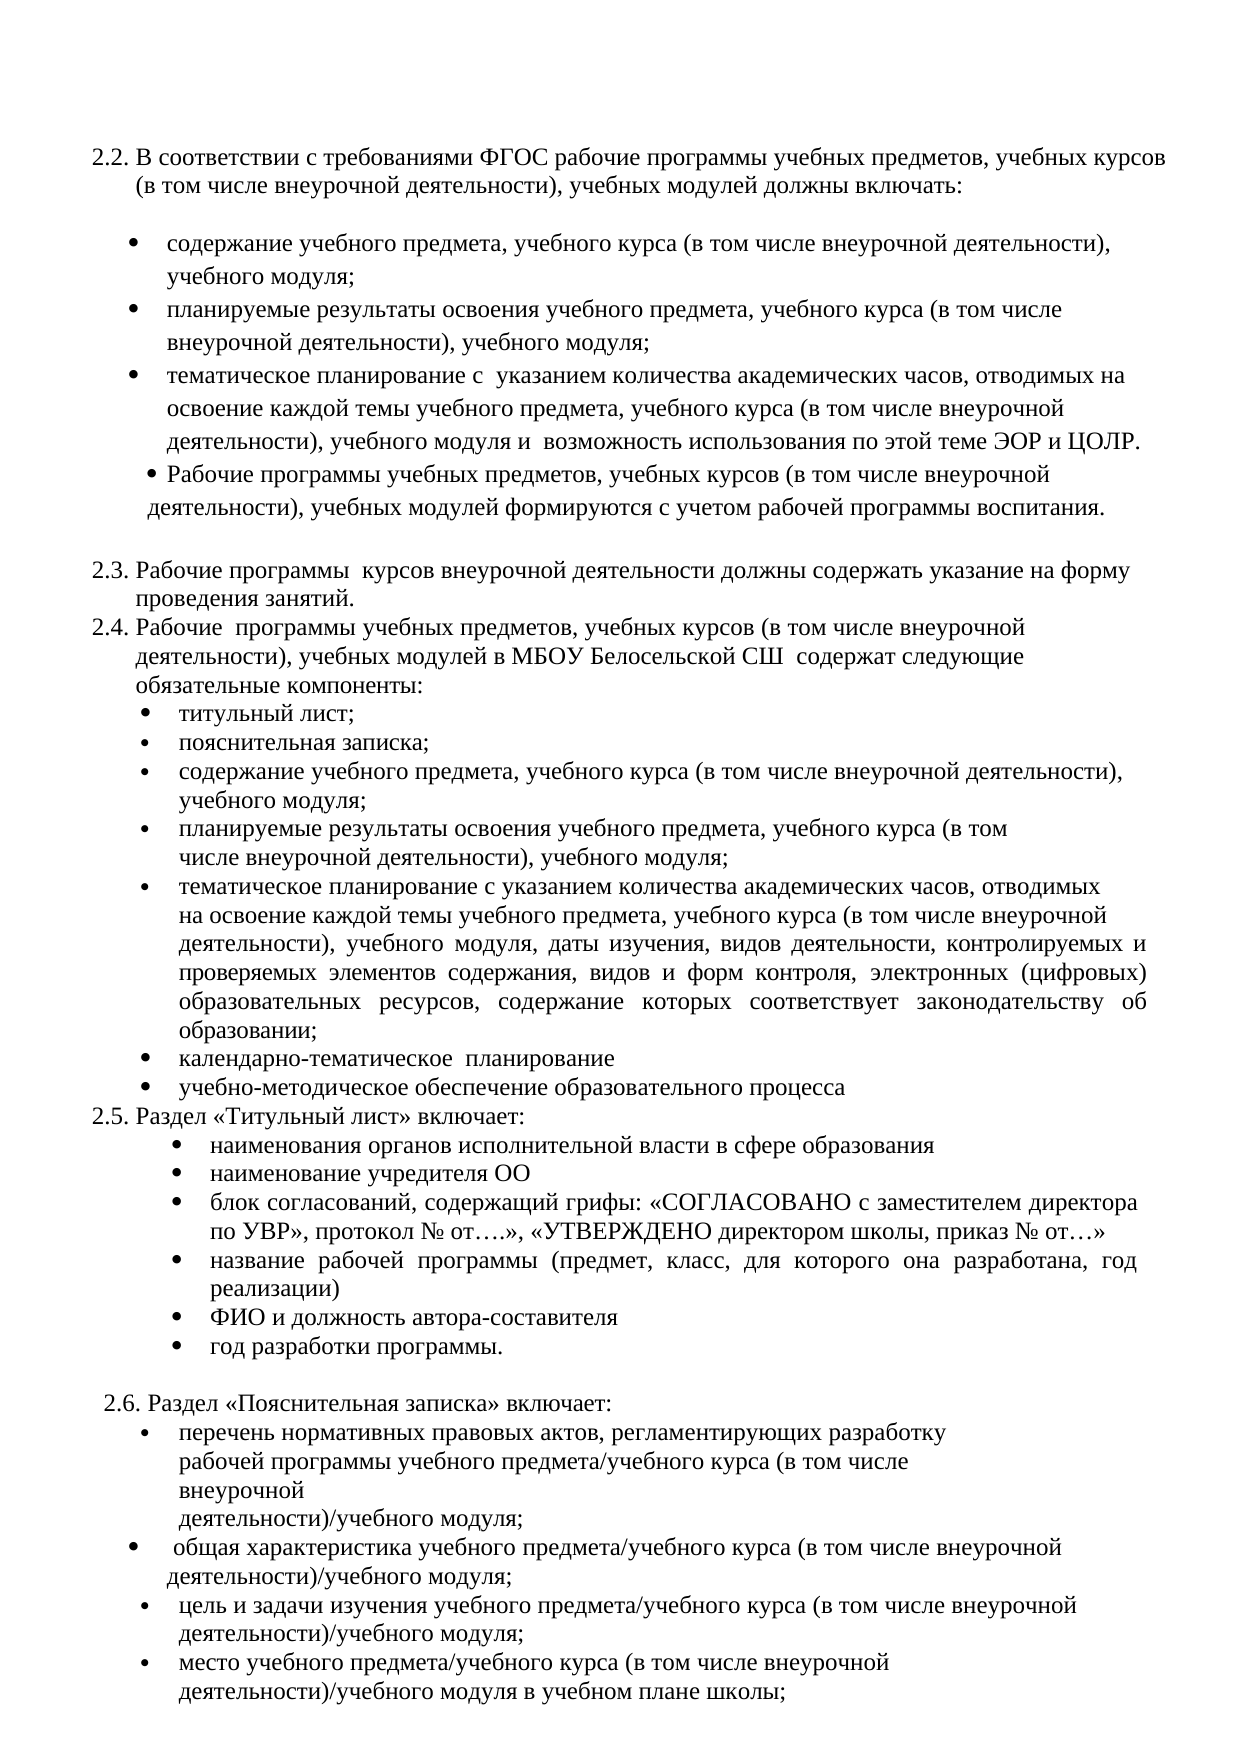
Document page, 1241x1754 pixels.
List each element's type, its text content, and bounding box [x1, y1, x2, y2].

list наименование учредителя ОО [172, 1158, 1138, 1187]
list Раздел «Титульный лист» включает: [92, 1101, 1138, 1130]
list ФИО и должность автора-составителя [172, 1302, 1138, 1331]
list титульный лист; [141, 698, 1169, 727]
list планируемые результаты освоения учебного предмета, учебного курса (в том числе внеурочной деятельности), учебного модуля; [129, 294, 1169, 356]
list название рабочей программы (предмет, класс, для которого она разработана, год реализации) [172, 1245, 1138, 1302]
list тематическое планирование с указанием количества академических часов, отводимых на освоение каждой темы учебного предмета, учебного курса (в том числе внеурочной [141, 871, 1131, 928]
list содержание учебного предмета, учебного курса (в том числе внеурочной деятельности), учебного модуля; [141, 756, 1123, 813]
list блок согласований, содержащий грифы: «СОГЛАСОВАНО с заместителем директора по УВР», протокол № от….», «УТВЕРЖДЕНО директором школы, приказ № от…» [172, 1187, 1138, 1245]
list перечень нормативных правовых актов, регламентирующих разработку рабочей программы учебного предмета/учебного курса (в том числе внеурочной [141, 1417, 1038, 1503]
list календарно-тематическое планирование [141, 1043, 1138, 1072]
list учебно-методическое обеспечение образовательного процесса [141, 1072, 1138, 1101]
list общая характеристика учебного предмета/учебного курса (в том числе внеурочной деятельности)/учебного модуля; [129, 1532, 1169, 1590]
list место учебного предмета/учебного курса (в том числе внеурочной деятельности)/учебного модуля в учебном плане школы; [141, 1647, 1151, 1705]
list год разработки программы. [172, 1331, 1138, 1360]
list тематическое планирование с указанием количества академических часов, отводимых на освоение каждой темы учебного предмета, учебного курса (в том числе внеурочной деятельности), учебного модуля и возможность использования по этой теме ЭОР и ЦОЛР. [129, 360, 1169, 455]
list содержание учебного предмета, учебного курса (в том числе внеурочной деятельности), учебного модуля; [129, 228, 1169, 290]
list Рабочие программы учебных предметов, учебных курсов (в том числе внеурочной деятельности), учебных модулей формируются с учетом рабочей программы воспитания. [147, 459, 1169, 521]
list планируемые результаты освоения учебного предмета, учебного курса (в том числе внеурочной деятельности), учебного модуля; [141, 813, 1074, 871]
list Рабочие программы курсов внеурочной деятельности должны содержать указание на форму проведения занятий. [92, 555, 1169, 612]
list Рабочие программы учебных предметов, учебных курсов (в том числе внеурочной деятельности), учебных модулей в МБОУ Белосельской СШ содержат следующие обязательные компоненты: [92, 612, 1169, 698]
text деятельности), учебного модуля, даты изучения, видов деятельности, контролируемых и проверяемых элементов содержания, видов и форм контроля, электронных (цифровых) образовательных ресурсов, содержание которых соответствует законодательству об образовании; [178, 928, 1147, 1043]
list Раздел «Пояснительная записка» включает: [103, 1388, 1169, 1417]
list цель и задачи изучения учебного предмета/учебного курса (в том числе внеурочной деятельности)/учебного модуля; [141, 1590, 1077, 1647]
list В соответствии с требованиями ФГОС рабочие программы учебных предметов, учебных курсов (в том числе внеурочной деятельности), учебных модулей должны включать: [92, 142, 1169, 199]
text деятельности)/учебного модуля; [178, 1503, 1169, 1532]
list пояснительная записка; [141, 727, 1169, 756]
list наименования органов исполнительной власти в сфере образования [172, 1130, 1138, 1158]
